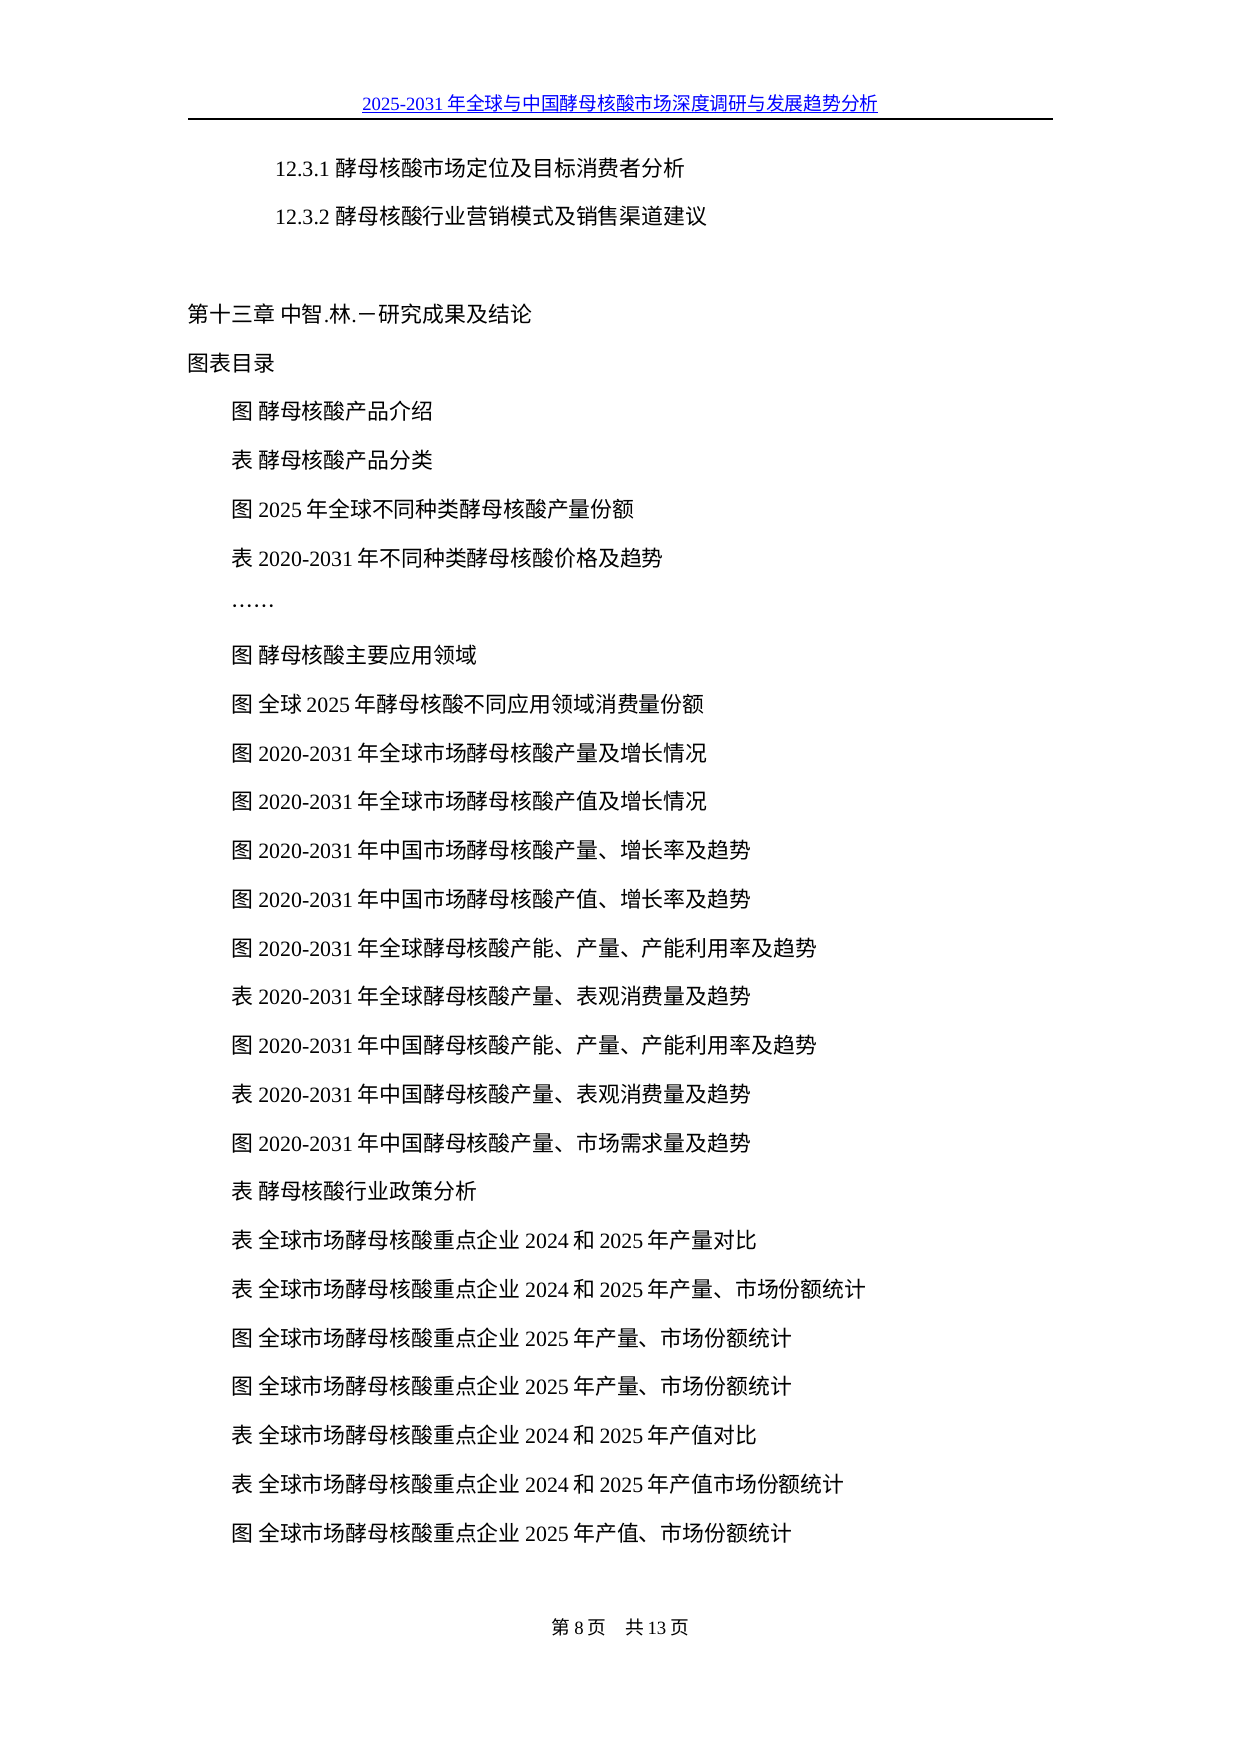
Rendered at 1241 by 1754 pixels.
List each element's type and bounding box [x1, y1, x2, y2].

text [187, 150, 1053, 1548]
